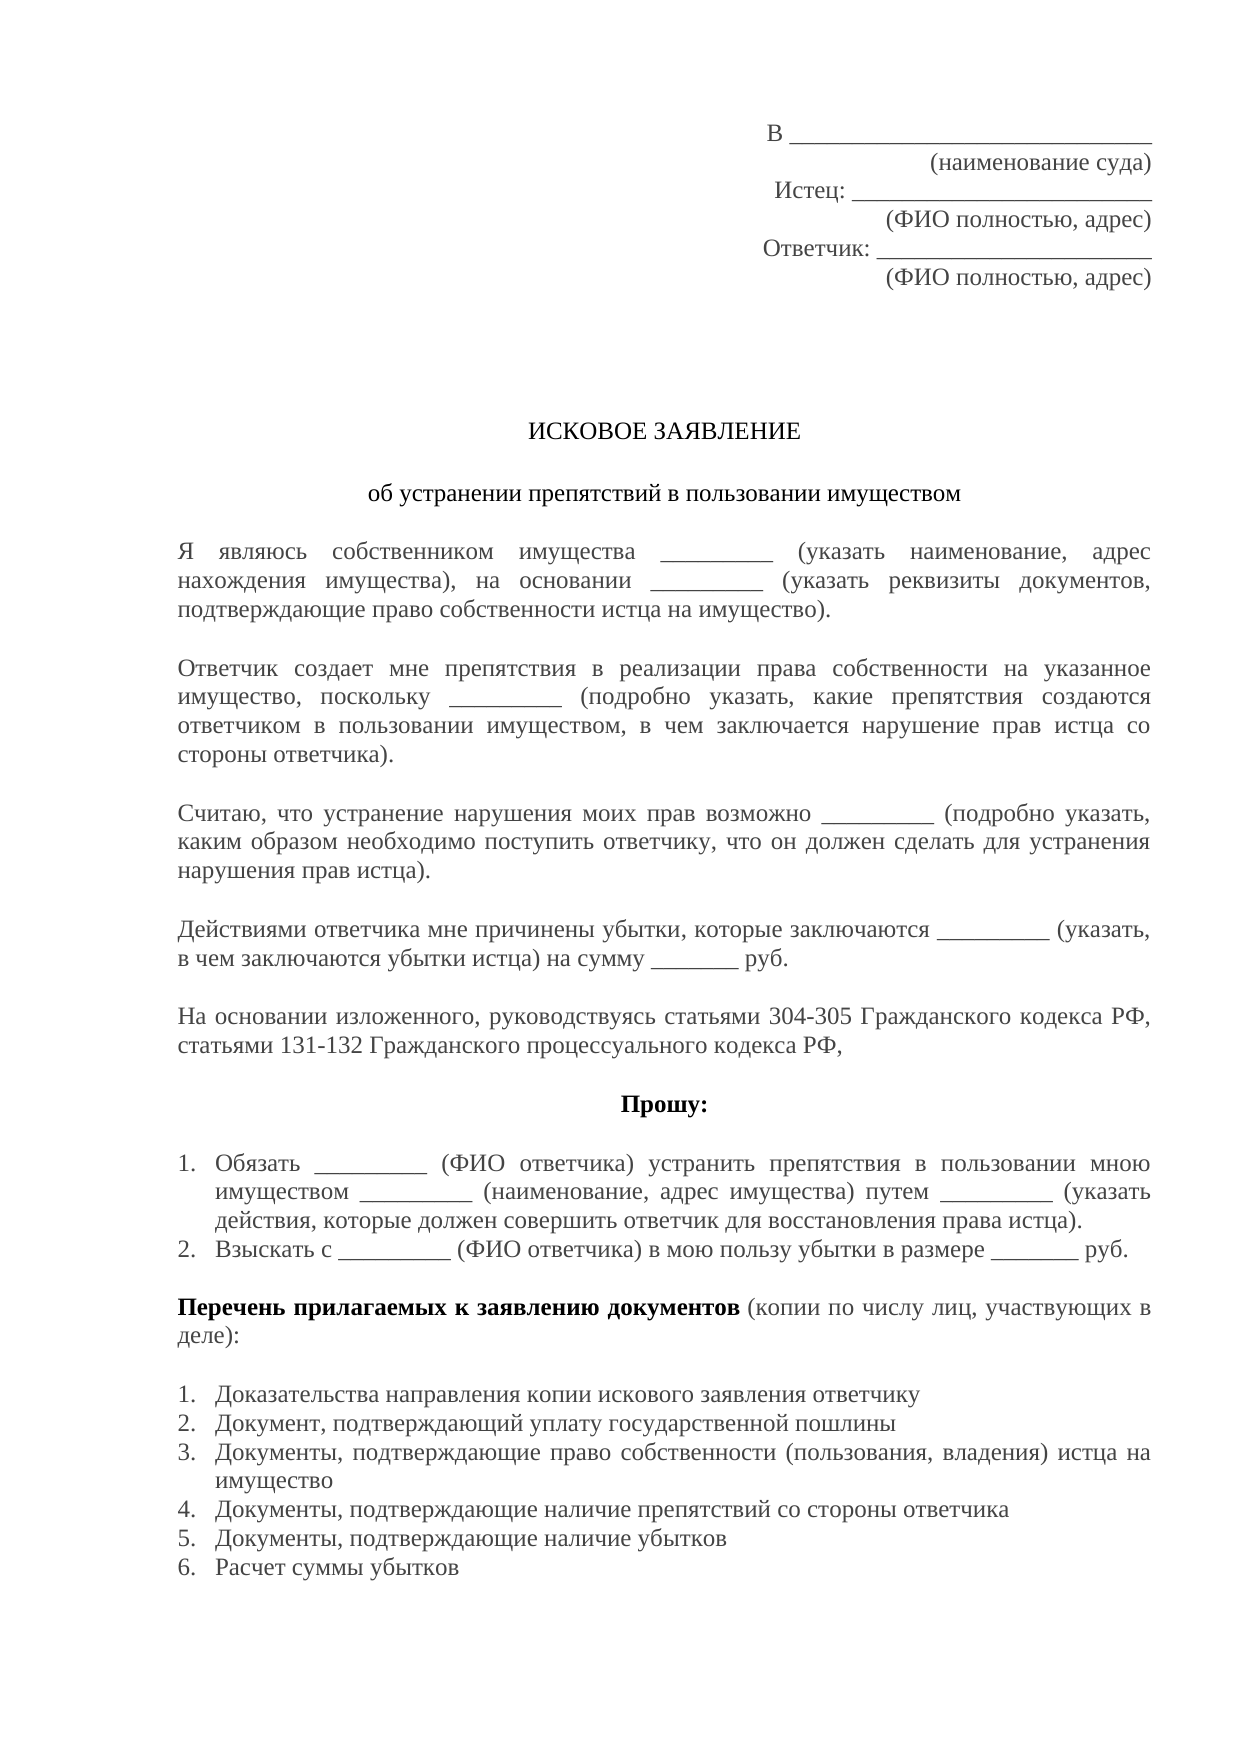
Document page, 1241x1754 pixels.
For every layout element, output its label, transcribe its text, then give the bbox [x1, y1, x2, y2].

text В _____________________________ (наименование суда) [177, 118, 1152, 176]
list Документ, подтверждающий уплату государственной пошлины [177, 1408, 1152, 1437]
text ИСКОВОЕ ЗАЯВЛЕНИЕ [177, 407, 1152, 445]
list Расчет суммы убытков [177, 1552, 1152, 1581]
text об устранении препятствий в пользовании имуществом [177, 470, 1152, 507]
list Документы, подтверждающие наличие препятствий со стороны ответчика [177, 1494, 1152, 1523]
text Перечень прилагаемых к заявлению документов (копии по числу лиц, участвующих в деле): [177, 1292, 1152, 1349]
list Доказательства направления копии искового заявления ответчику [177, 1379, 1152, 1408]
text Считаю, что устранение нарушения моих прав возможно _________ (подробно указать, каким образом необходимо поступить ответчику, что он должен сделать для устранения нарушения прав истца). [177, 798, 1152, 884]
text На основании изложенного, руководствуясь статьями 304-305 Гражданского кодекса РФ, статьями 131-132 Гражданского процессуального кодекса РФ, [177, 1001, 1152, 1059]
text Прошу: [177, 1089, 1152, 1118]
list Обязать _________ (ФИО ответчика) устранить препятствия в пользовании мною имуществом _________ (наименование, адрес имущества) путем _________ (указать действия, которые должен совершить ответчик для восстановления права истца). [177, 1148, 1152, 1234]
list Документы, подтверждающие наличие убытков [177, 1523, 1152, 1552]
text Я являюсь собственником имущества _________ (указать наименование, адрес нахождения имущества), на основании _________ (указать реквизиты документов, подтверждающие право собственности истца на имущество). [177, 536, 1152, 623]
list Документы, подтверждающие право собственности (пользования, владения) истца на имущество [177, 1437, 1152, 1494]
text Ответчик создает мне препятствия в реализации права собственности на указанное имущество, поскольку _________ (подробно указать, какие препятствия создаются ответчиком в пользовании имуществом, в чем заключается нарушение прав истца со стороны ответчика). [177, 653, 1152, 768]
list Взыскать с _________ (ФИО ответчика) в мою пользу убытки в размере _______ руб. [177, 1234, 1152, 1263]
text Действиями ответчика мне причинены убытки, которые заключаются _________ (указать, в чем заключаются убытки истца) на сумму _______ руб. [177, 914, 1152, 971]
text Истец: ________________________ (ФИО полностью, адрес) Ответчик: ______________________ (ФИО полностью, адрес) [177, 176, 1152, 291]
